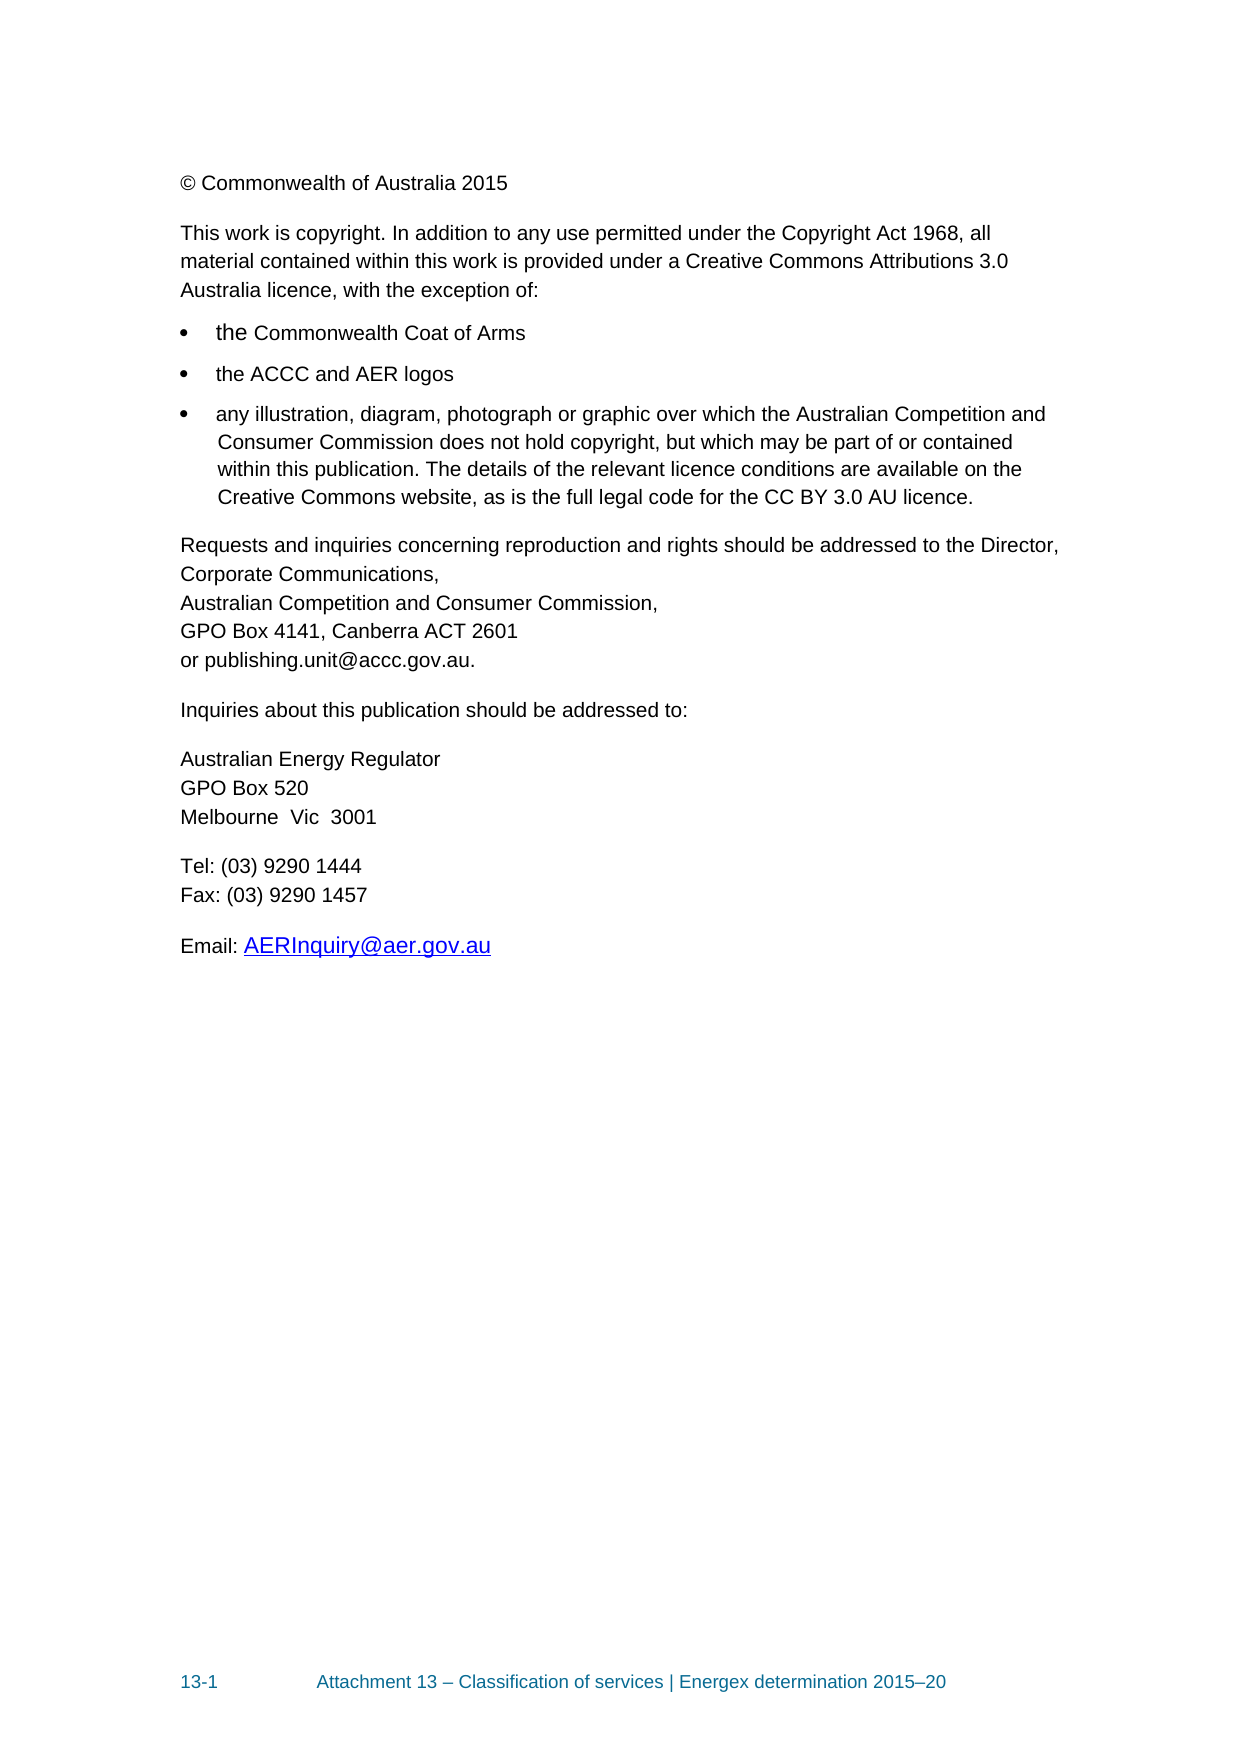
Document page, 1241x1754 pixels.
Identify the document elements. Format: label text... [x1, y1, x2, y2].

text Australian Energy Regulator GPO Box 520 Melbourne Vic 3001 [180, 747, 1063, 828]
text Requests and inquiries concerning reproduction and rights should be addressed to the Director, Corporate Communications, Australian Competition and Consumer Commission, GPO Box 4141, Canberra ACT 2601 or publishing.unit@accc.gov.au. [180, 533, 1063, 672]
list the ACCC and AER logos [180, 362, 1063, 386]
text Tel: (03) 9290 1444 Fax: (03) 9290 1457 [180, 854, 1063, 907]
text Email: AERInquiry@aer.gov.au [180, 932, 1063, 988]
text Inquiries about this publication should be addressed to: [180, 697, 1063, 721]
list the Commonwealth Coat of Arms [180, 319, 1063, 346]
list any illustration, diagram, photograph or graphic over which the Australian Competition and Consumer Commission does not hold copyright, but which may be part of or contained within this publication. The details of the relevant licence conditions are available on the Creative Commons website, as is the full legal code for the CC BY 3.0 AU licence. [180, 402, 1063, 508]
text © Commonwealth of Australia 2015 [180, 171, 1063, 195]
text This work is copyright. In addition to any use permitted under the Copyright Act 1968, all material contained within this work is provided under a Creative Commons Attributions 3.0 Australia licence, with the exception of: [180, 220, 1063, 302]
picture [817, 1678, 821, 1688]
